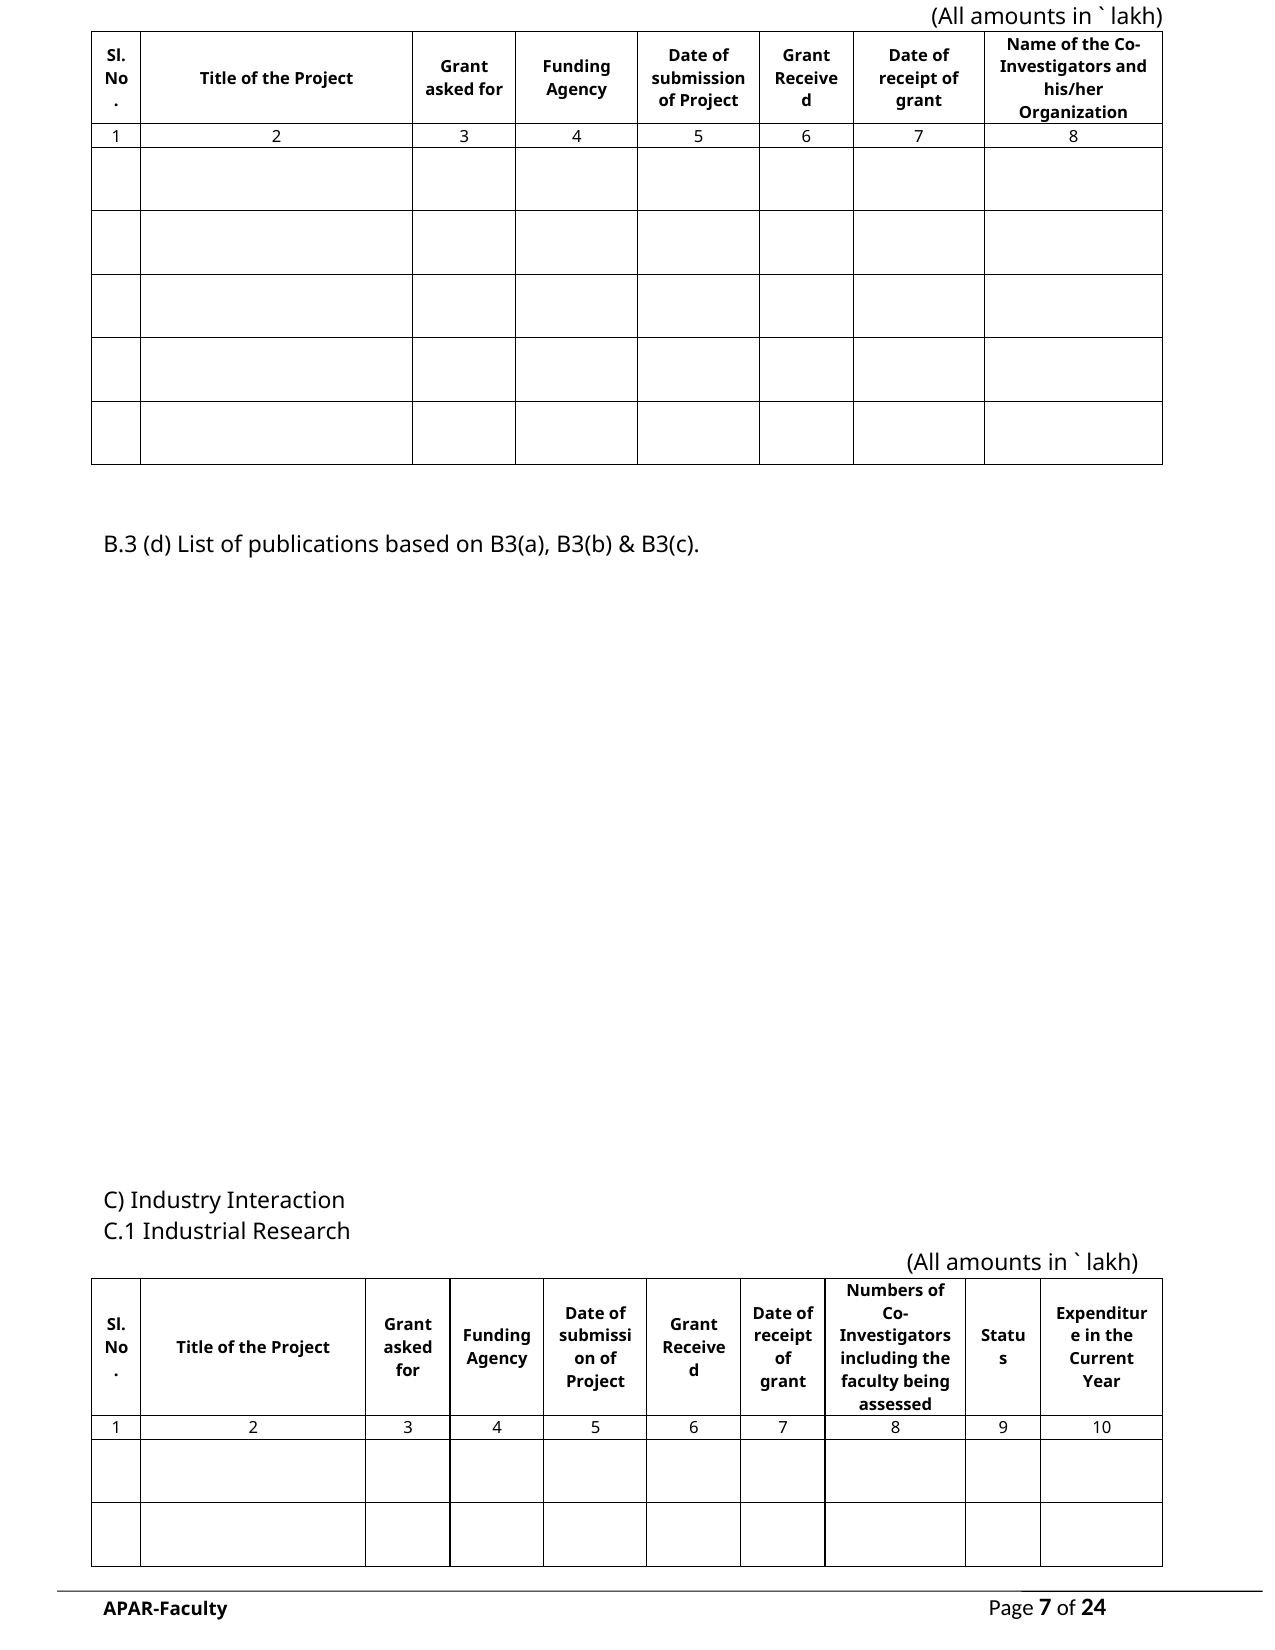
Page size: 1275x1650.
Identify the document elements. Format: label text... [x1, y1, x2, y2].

table_header Grant asked for [366, 1279, 449, 1415]
table_cell [516, 275, 637, 337]
table_cell 1 [92, 124, 140, 147]
table_cell 8 [826, 1416, 965, 1439]
table_cell [741, 1503, 824, 1566]
table_cell [516, 338, 637, 401]
table_cell [638, 211, 759, 274]
table_cell [854, 211, 984, 274]
table_cell [516, 402, 637, 464]
table_cell [854, 148, 984, 210]
table_cell [516, 148, 637, 210]
text (All amounts in ` lakh) [103, 0, 1162, 31]
table_header Sl. No. [92, 32, 140, 123]
table_cell 2 [141, 124, 412, 147]
table_cell [647, 1503, 740, 1566]
table_cell [141, 338, 412, 401]
table_cell [854, 338, 984, 401]
table_cell [141, 275, 412, 337]
table_cell [92, 1503, 140, 1566]
table_cell 2 [141, 1416, 365, 1439]
table_header Title of the Project [141, 1279, 365, 1415]
table_cell [92, 402, 140, 464]
table_cell [760, 148, 853, 210]
table_cell [141, 211, 412, 274]
table_header Grant Received [760, 32, 853, 123]
table_header Sl. No. [92, 1279, 140, 1415]
table_cell [760, 338, 853, 401]
table_cell [413, 402, 515, 464]
table_cell [544, 1503, 646, 1566]
table_cell [92, 211, 140, 274]
table_cell [985, 211, 1162, 274]
table_cell 6 [647, 1416, 740, 1439]
table_cell [451, 1503, 543, 1566]
table_cell [92, 148, 140, 210]
table_cell [92, 338, 140, 401]
text (All amounts in ` lakh) [853, 1246, 1275, 1278]
table_cell 7 [741, 1416, 824, 1439]
table_cell 5 [544, 1416, 646, 1439]
table_cell [966, 1440, 1040, 1502]
table_cell [741, 1440, 824, 1502]
table_header Funding Agency [516, 32, 637, 123]
table_cell 4 [451, 1416, 543, 1439]
table_cell [141, 148, 412, 210]
table_cell [451, 1440, 543, 1502]
table_header Title of the Project [141, 32, 412, 123]
table_cell [985, 402, 1162, 464]
table_cell [413, 275, 515, 337]
table_cell 4 [516, 124, 637, 147]
table_cell 10 [1041, 1416, 1162, 1439]
table_cell [516, 211, 637, 274]
table_cell [854, 275, 984, 337]
table_header Funding Agency [451, 1279, 543, 1415]
table_cell [985, 338, 1162, 401]
table_cell [966, 1503, 1040, 1566]
table_cell [638, 402, 759, 464]
table_cell 3 [366, 1416, 449, 1439]
table_cell 3 [413, 124, 515, 147]
table_cell 8 [985, 124, 1162, 147]
table_cell [760, 275, 853, 337]
table_cell [366, 1440, 449, 1502]
text C) Industry Interaction [103, 1184, 1237, 1215]
table_cell [141, 1440, 365, 1502]
table_cell [413, 211, 515, 274]
table_header Numbers of Co-Investigators including the faculty being assessed [826, 1279, 965, 1415]
table_header Date of submission of Project [544, 1279, 646, 1415]
table_cell [544, 1440, 646, 1502]
table_header Name of the Co-Investigators and his/her Organization [985, 32, 1162, 123]
text B.3 (d) List of publications based on B3(a), B3(b) & B3(c). [103, 528, 1237, 559]
table_cell [1041, 1440, 1162, 1502]
table_header Date of receipt of grant [741, 1279, 824, 1415]
table_cell [638, 275, 759, 337]
table_cell [366, 1503, 449, 1566]
table_cell [760, 211, 853, 274]
table_header Grant asked for [413, 32, 515, 123]
table_header Date of receipt of grant [854, 32, 984, 123]
table_cell [854, 402, 984, 464]
table_header Grant Received [647, 1279, 740, 1415]
table_cell [647, 1440, 740, 1502]
text C.1 Industrial Research [103, 1215, 1237, 1246]
table_cell [826, 1440, 965, 1502]
table_cell [141, 1503, 365, 1566]
table_cell [638, 148, 759, 210]
table_cell [985, 275, 1162, 337]
table_cell 7 [854, 124, 984, 147]
table_cell [638, 338, 759, 401]
table_cell [413, 338, 515, 401]
table_cell [141, 402, 412, 464]
table_header Status [966, 1279, 1040, 1415]
table_cell 5 [638, 124, 759, 147]
table_cell [92, 275, 140, 337]
table_cell [413, 148, 515, 210]
table_cell 9 [966, 1416, 1040, 1439]
table_cell [826, 1503, 965, 1566]
table_cell [985, 148, 1162, 210]
table_header Date of submission of Project [638, 32, 759, 123]
table_cell [1041, 1503, 1162, 1566]
table_cell 1 [92, 1416, 140, 1439]
table_cell 6 [760, 124, 853, 147]
table_cell [92, 1440, 140, 1502]
table_cell [760, 402, 853, 464]
table_header Expenditure in the Current Year [1041, 1279, 1162, 1415]
